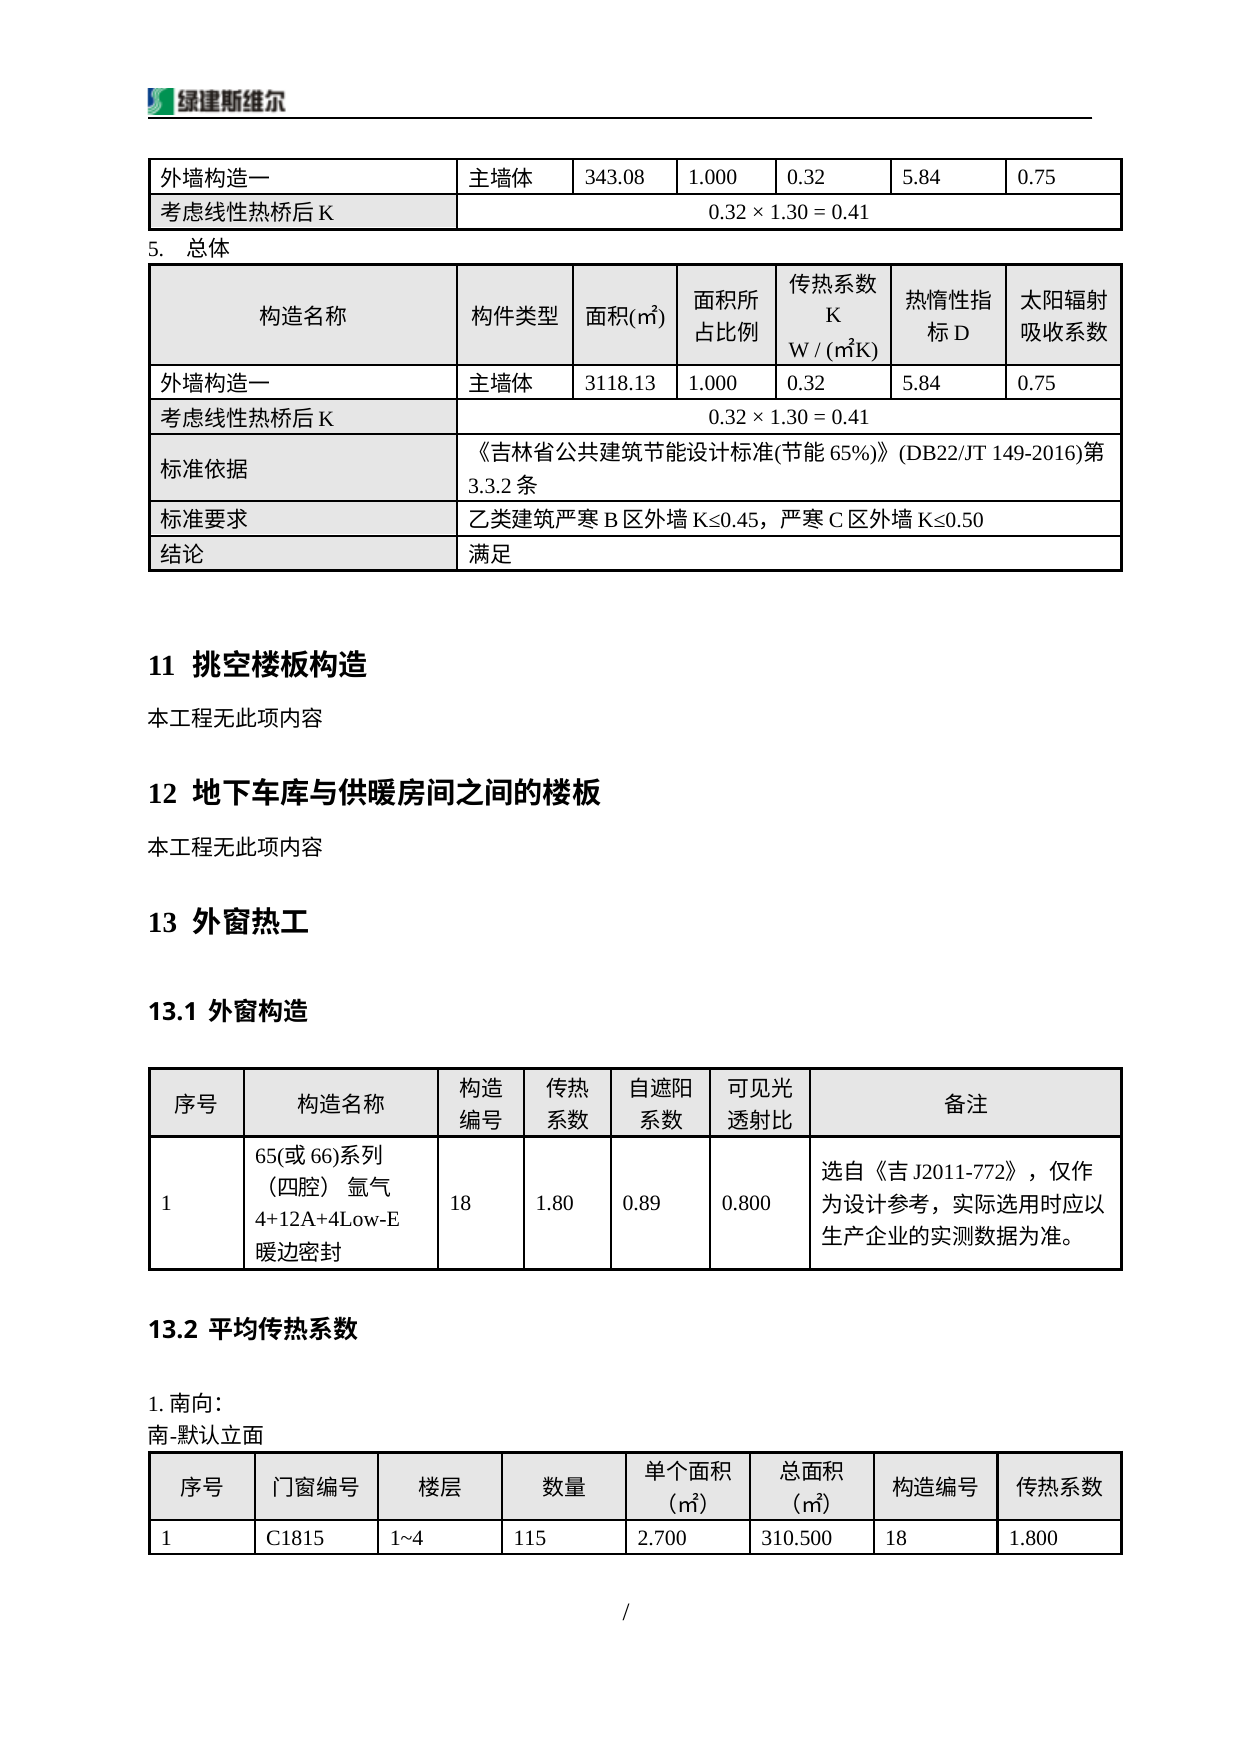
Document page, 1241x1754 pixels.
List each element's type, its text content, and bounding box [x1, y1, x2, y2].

table_header 序号 [151, 1454, 254, 1519]
table_cell 考虑线性热桥后K [151, 400, 456, 433]
table_cell 0.75 [1007, 160, 1120, 193]
table_cell 结论 [151, 537, 456, 569]
table_cell 外墙构造一 [151, 160, 456, 193]
table_cell 1.000 [678, 366, 775, 398]
table_cell 1 [151, 1138, 243, 1267]
table_cell 1.000 [678, 160, 775, 193]
table_cell 343.08 [574, 160, 676, 193]
table_header 可见光透射比 [711, 1070, 809, 1135]
table_header 构件类型 [458, 266, 572, 364]
table_cell 1.800 [999, 1521, 1120, 1553]
table_header 面积(㎡) [574, 266, 676, 364]
table_header 构造名称 [151, 266, 456, 364]
table_header 备注 [811, 1070, 1120, 1135]
table_header 单个面积（㎡） [627, 1454, 749, 1519]
table_header 自遮阳系数 [612, 1070, 709, 1135]
table_cell 主墙体 [458, 160, 572, 193]
table_cell 310.500 [751, 1521, 873, 1553]
table_cell C1815 [256, 1521, 377, 1553]
table_cell 18 [439, 1138, 523, 1267]
table_cell 0.32 [777, 160, 890, 193]
table_cell 65(或66)系列（四腔） 氩气 4+12A+4Low-E 暖边密封 [245, 1138, 437, 1267]
table_cell 5.84 [892, 160, 1005, 193]
table_cell 满足 [458, 537, 1120, 569]
table_cell 主墙体 [458, 366, 572, 398]
table_header 构造名称 [245, 1070, 437, 1135]
text 1. 南向： [148, 1386, 1092, 1418]
table_cell 考虑线性热桥后K [151, 195, 456, 227]
table_header 楼层 [379, 1454, 501, 1519]
table_cell 选自《吉J2011-772》，仅作为设计参考，实际选用时应以生产企业的实测数据为准。 [811, 1138, 1120, 1267]
table_cell 18 [875, 1521, 996, 1553]
table_cell 《吉林省公共建筑节能设计标准(节能65%)》(DB22/JT 149-2016)第3.3.2条 [458, 435, 1120, 500]
table_cell 2.700 [627, 1521, 749, 1553]
text 5. 总体 [148, 231, 1092, 263]
table_header 传热系数 [999, 1454, 1120, 1519]
table_cell 0.89 [612, 1138, 709, 1267]
table_cell 0.32 [777, 366, 890, 398]
table_header 数量 [503, 1454, 625, 1519]
table_header 面积所占比例 [678, 266, 775, 364]
picture [147, 88, 289, 115]
table_header 序号 [151, 1070, 243, 1135]
table_cell 0.75 [1007, 366, 1120, 398]
text 本工程无此项内容 [148, 701, 1092, 733]
table_cell 标准依据 [151, 435, 456, 500]
text 本工程无此项内容 [148, 830, 1092, 862]
table_cell 0.800 [711, 1138, 809, 1267]
table_cell 乙类建筑严寒B区外墙K≤0.45，严寒C区外墙K≤0.50 [458, 502, 1120, 534]
table_cell 0.32 × 1.30 = 0.41 [458, 195, 1120, 227]
table_header 总面积（㎡） [751, 1454, 873, 1519]
text 南-默认立面 [148, 1418, 1092, 1451]
table_header 构造编号 [875, 1454, 996, 1519]
table_header 传热系数 [525, 1070, 610, 1135]
table_cell 0.32 × 1.30 = 0.41 [458, 400, 1120, 433]
table_header 门窗编号 [256, 1454, 377, 1519]
table_cell 115 [503, 1521, 625, 1553]
table_cell 5.84 [892, 366, 1005, 398]
table_cell 1.80 [525, 1138, 610, 1267]
table_header 构造编号 [439, 1070, 523, 1135]
table_header 热惰性指标D [892, 266, 1005, 364]
subtitle 平均传热系数 [148, 1296, 1092, 1361]
table_header 太阳辐射吸收系数 [1007, 266, 1120, 364]
table_cell 1 [151, 1521, 254, 1553]
table_cell 3118.13 [574, 366, 676, 398]
subtitle 外窗构造 [148, 977, 1092, 1042]
table_header 传热系数K W / (㎡K) [777, 266, 890, 364]
subtitle 地下车库与供暖房间之间的楼板 [148, 758, 1092, 823]
subtitle 外窗热工 [148, 887, 1092, 952]
table_cell 1~4 [379, 1521, 501, 1553]
table_cell 外墙构造一 [151, 366, 456, 398]
table_cell 标准要求 [151, 502, 456, 534]
subtitle 挑空楼板构造 [148, 630, 1092, 695]
